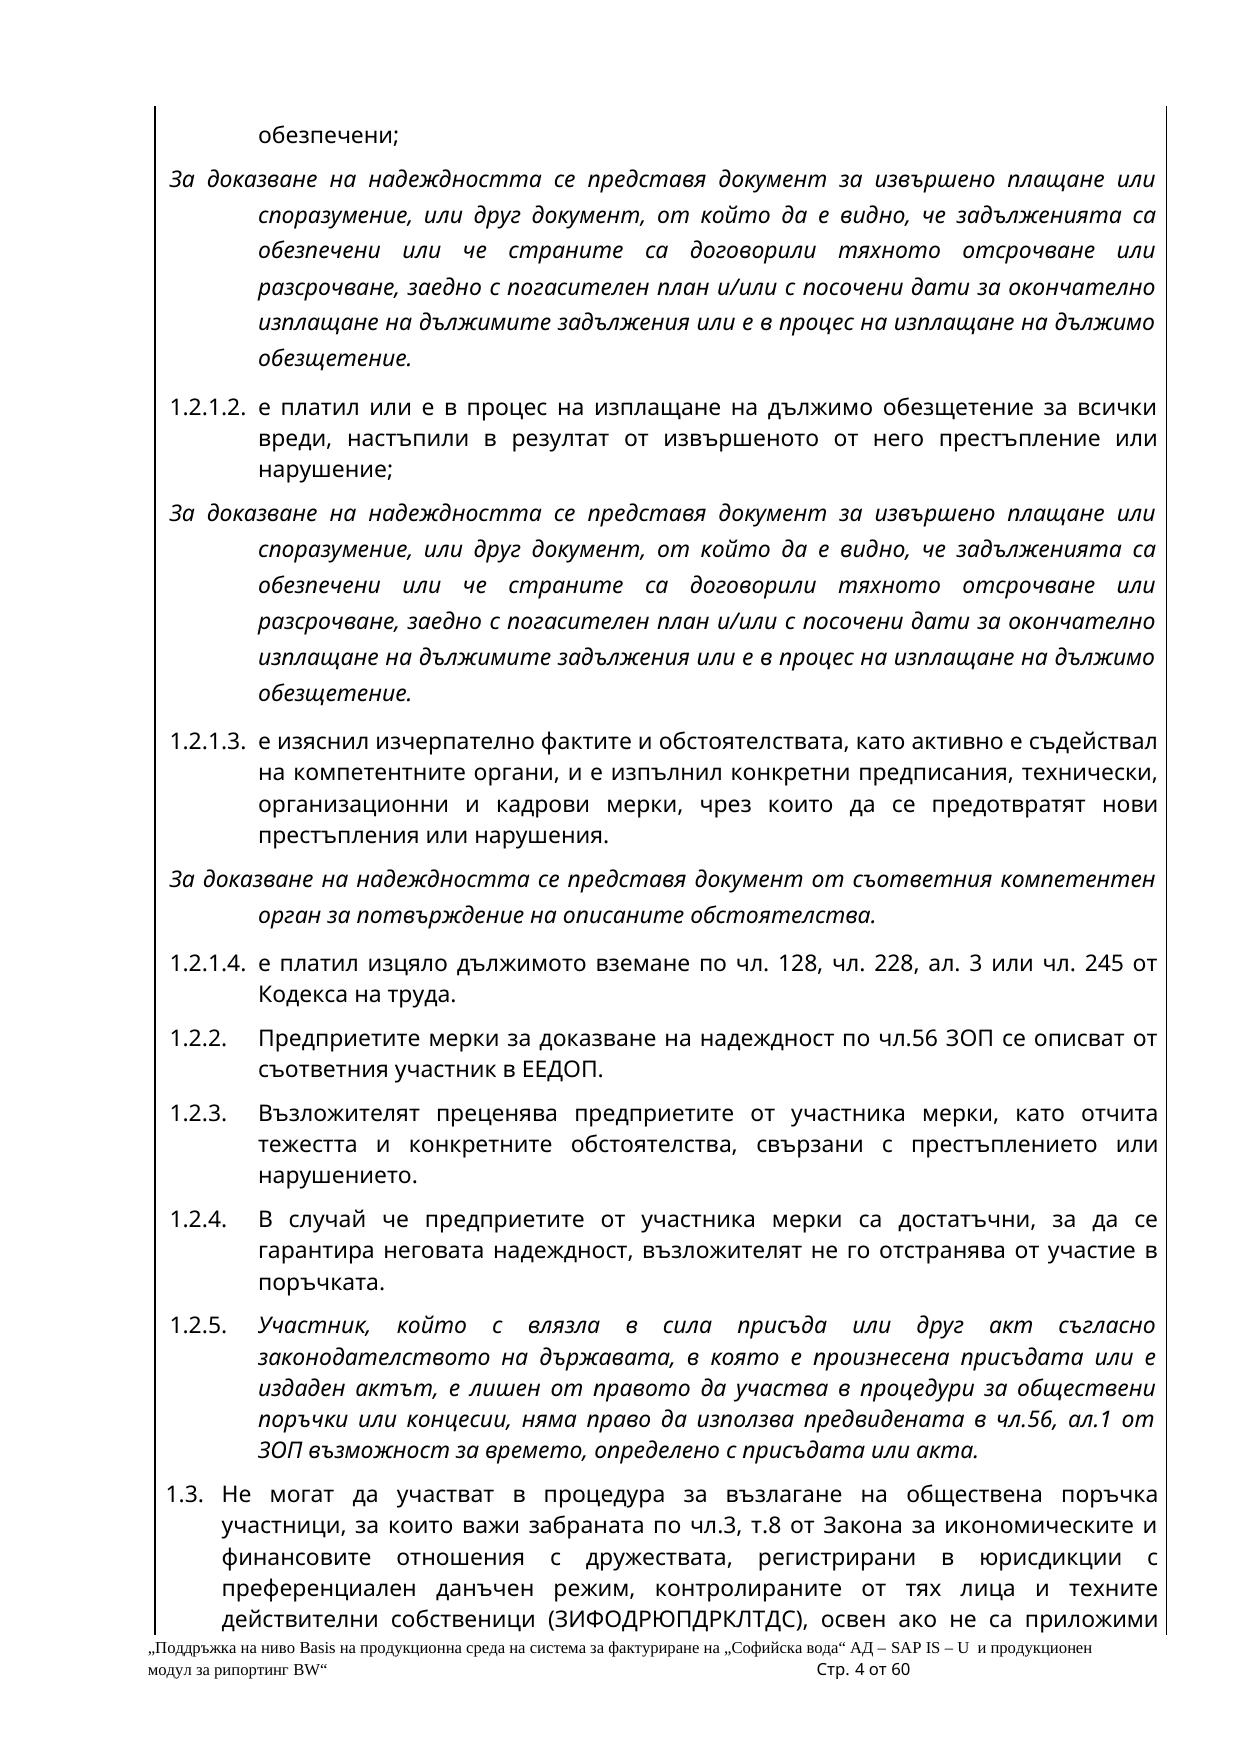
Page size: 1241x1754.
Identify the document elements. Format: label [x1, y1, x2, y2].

table_cell [156, 106, 1166, 1634]
